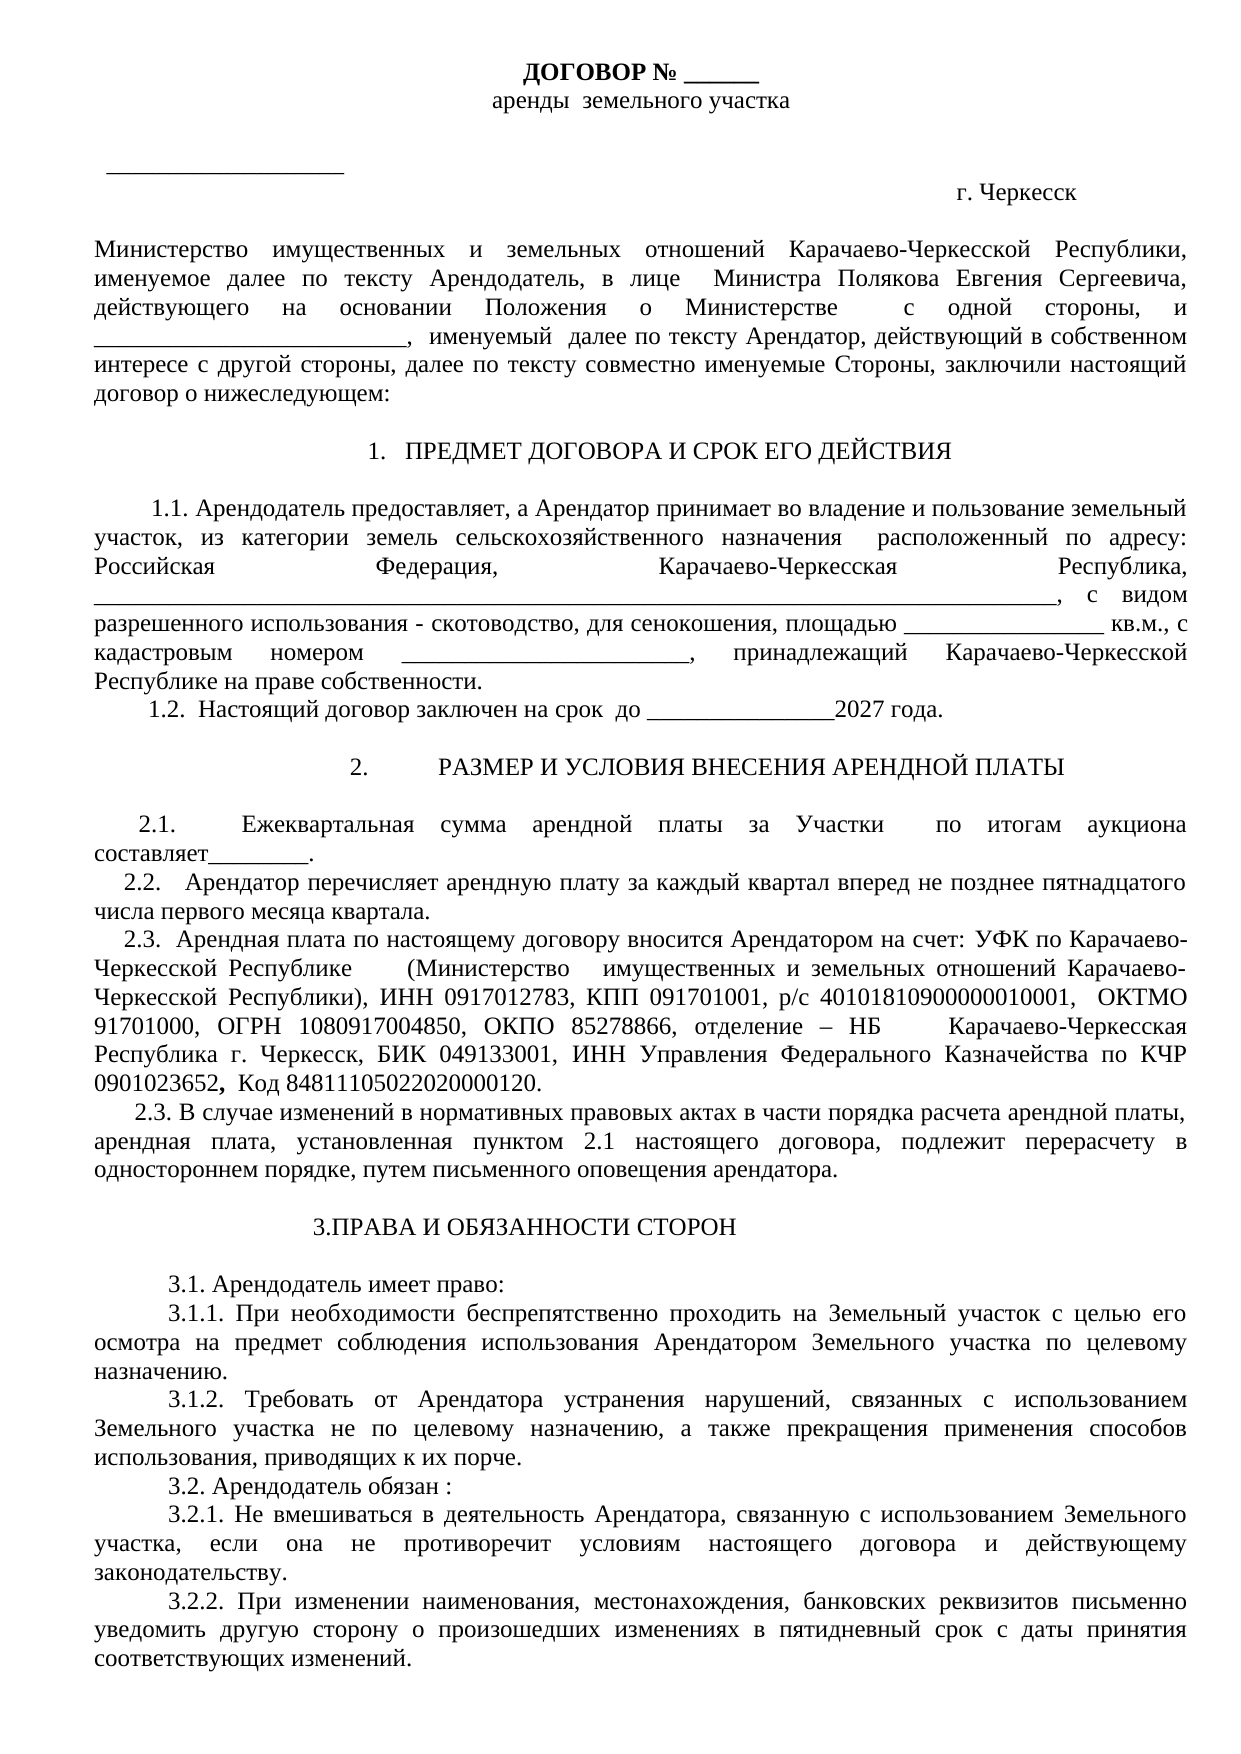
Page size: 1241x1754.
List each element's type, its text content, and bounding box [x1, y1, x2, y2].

text 3.ПРАВА И ОБЯЗАННОСТИ СТОРОН [94, 1212, 1188, 1241]
text 3.1. Арендодатель имеет право: [94, 1269, 1188, 1298]
text 2.3. Арендная плата по настоящему договору вносится Арендатором на счет: УФК по Карачаево-Черкесской Республике (Министерство имущественных и земельных отношений Карачаево-Черкесской Республики), ИНН 0917012783, КПП 091701001, р/с 40101810900000010001, ОКТМО 91701000, ОГРН 1080917004850, ОКПО 85278866, отделение – НБ Карачаево-Черкесская Республика г. Черкесск, БИК 049133001, ИНН Управления Федерального Казначейства по КЧР 0901023652, Код 84811105022020000120. [94, 924, 1188, 1097]
text аренды земельного участка [94, 85, 1188, 114]
text 3.2. Арендодатель обязан : [94, 1471, 1188, 1499]
text ___________________ [94, 148, 1188, 177]
list ПРЕДМЕТ ДОГОВОРА И СРОК ЕГО ДЕЙСТВИЯ [131, 436, 1188, 464]
text 3.1.1. При необходимости беспрепятственно проходить на Земельный участок с целью его осмотра на предмет соблюдения использования Арендатором Земельного участка по целевому назначению. [94, 1298, 1188, 1384]
list РАЗМЕР И УСЛОВИЯ ВНЕСЕНИЯ АРЕНДНОЙ ПЛАТЫ [227, 752, 1188, 781]
list Ежеквартальная сумма арендной платы за Участки по итогам аукциона составляет________. [94, 809, 1188, 867]
text 3.2.2. При изменении наименования, местонахождения, банковских реквизитов письменно уведомить другую сторону о произошедших изменениях в пятидневный срок с даты принятия соответствующих изменений. [94, 1586, 1188, 1672]
text 2.2. Арендатор перечисляет арендную плату за каждый квартал вперед не позднее пятнадцатого числа первого месяца квартала. [94, 867, 1188, 924]
text 3.1.2. Требовать от Арендатора устранения нарушений, связанных с использованием Земельного участка не по целевому назначению, а также прекращения применения способов использования, приводящих к их порче. [94, 1384, 1188, 1471]
text г. Черкесск [94, 177, 1188, 206]
text ДОГОВОР № ______ [94, 57, 1188, 85]
text 3.2.1. Не вмешиваться в деятельность Арендатора, связанную с использованием Земельного участка, если она не противоречит условиям настоящего договора и действующему законодательству. [94, 1499, 1188, 1586]
text Министерство имущественных и земельных отношений Карачаево-Черкесской Республики, именуемое далее по тексту Арендодатель, в лице Министра Полякова Евгения Сергеевича, действующего на основании Положения о Министерстве с одной стороны, и _________________________, именуемый далее по тексту Арендатор, действующий в собственном интересе с другой стороны, далее по тексту совместно именуемые Стороны, заключили настоящий договор о нижеследующем: [94, 234, 1188, 407]
text 1.2. Настоящий договор заключен на срок до _______________2027 года. [79, 694, 1188, 723]
text 1.1. Арендодатель предоставляет, а Арендатор принимает во владение и пользование земельный участок, из категории земель сельскохозяйственного назначения расположенный по адресу: Российская Федерация, Карачаево-Черкесская Республика, _____________________________________________________________________________, с видом разрешенного использования - скотоводство, для сенокошения, площадью ________________ кв.м., с кадастровым номером _______________________, принадлежащий Карачаево-Черкесской Республике на праве собственности. [79, 493, 1188, 694]
text 2.3. В случае изменений в нормативных правовых актах в части порядка расчета арендной платы, арендная плата, установленная пунктом 2.1 настоящего договора, подлежит перерасчету в одностороннем порядке, путем письменного оповещения арендатора. [94, 1097, 1188, 1183]
